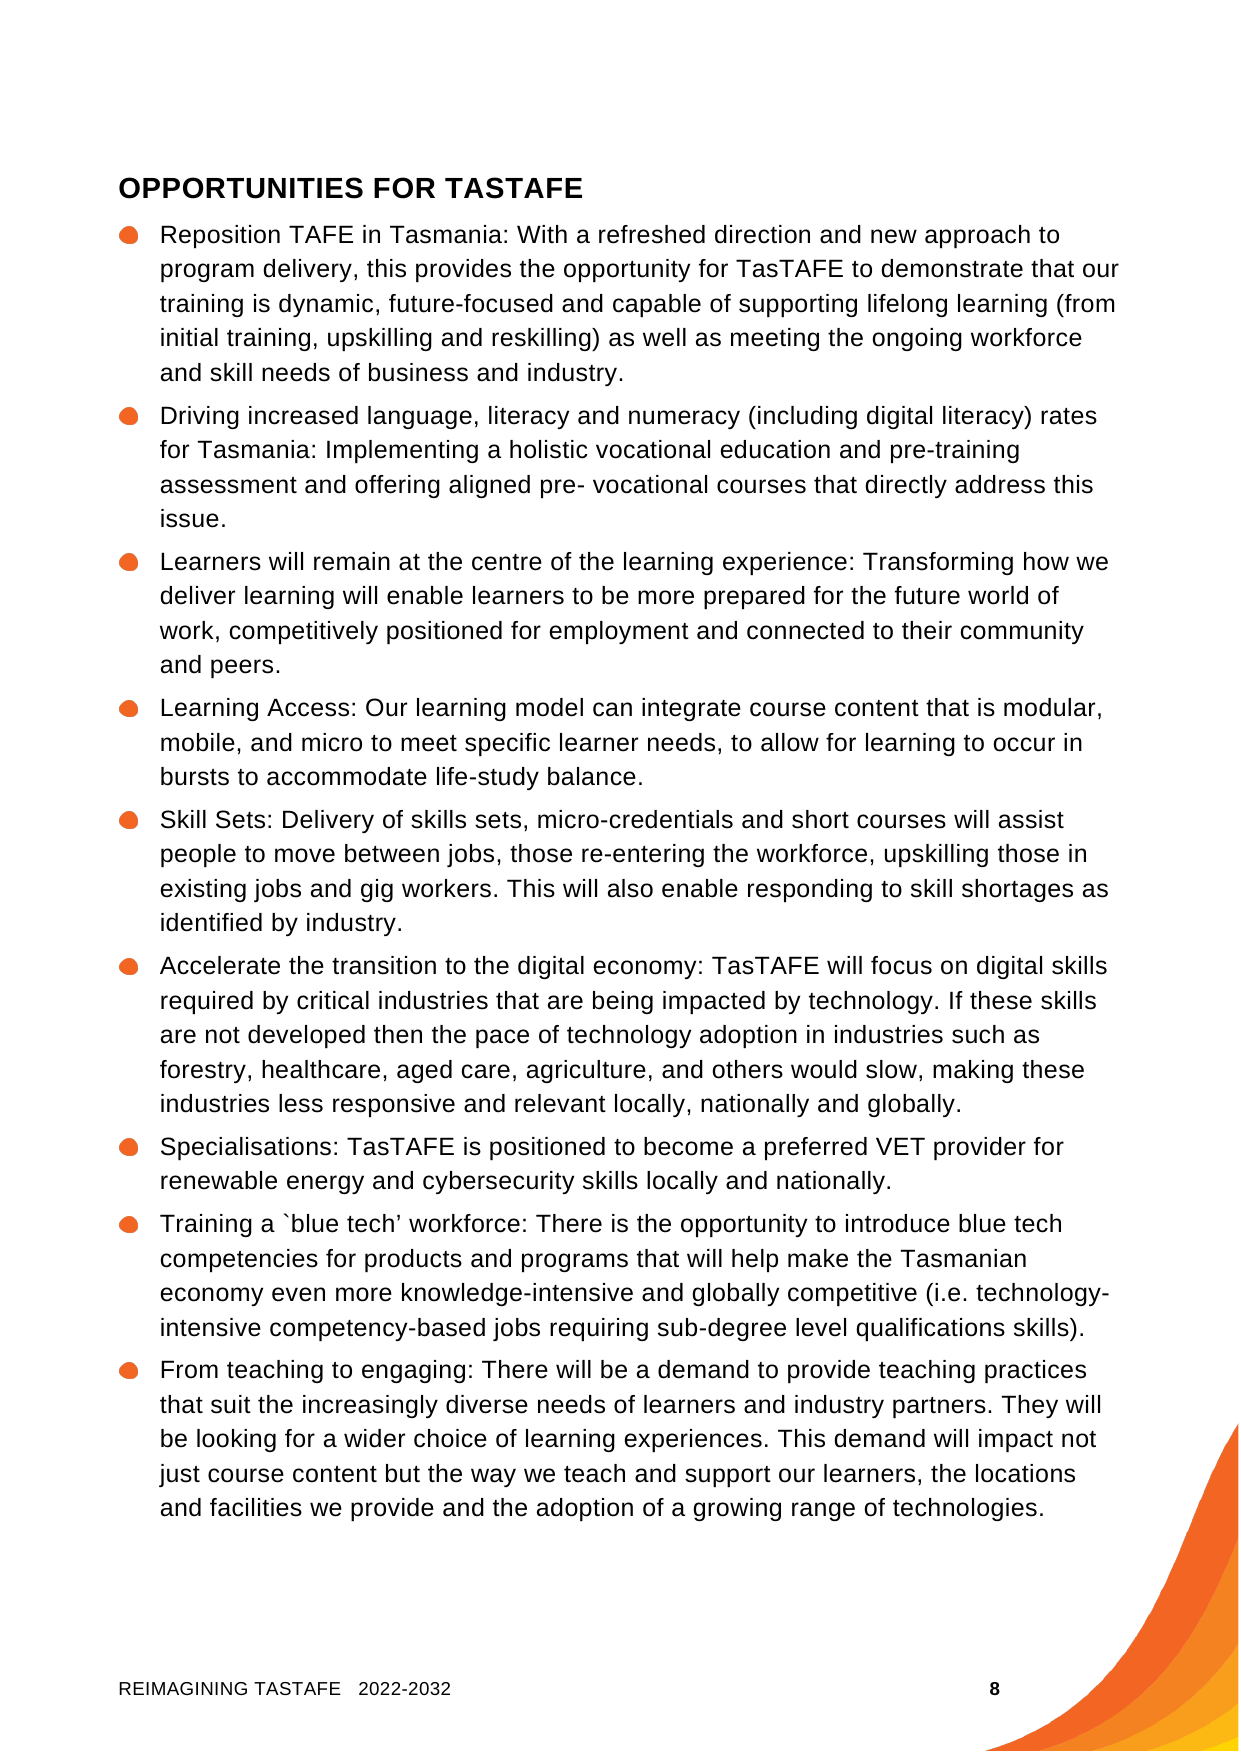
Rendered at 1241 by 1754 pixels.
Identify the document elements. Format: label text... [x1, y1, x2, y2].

list Driving increased language, literacy and numeracy (including digital literacy) rates for Tasmania: Implementing a holistic vocational education and pre-training assessment and offering aligned pre- vocational courses that directly address this issue. [118, 401, 1122, 533]
subtitle OPPORTUNITIES FOR TASTAFE [118, 171, 1122, 205]
picture [119, 553, 138, 571]
picture [119, 700, 138, 717]
picture [119, 811, 138, 829]
picture [119, 407, 138, 425]
picture [119, 958, 138, 975]
list Training a `blue tech’ workforce: There is the opportunity to introduce blue tech competencies for products and programs that will help make the Tasmanian economy even more knowledge-intensive and globally competitive (i.e. technology-intensive competency-based jobs requiring sub-degree level qualifications skills). [118, 1209, 1122, 1341]
picture [119, 1362, 138, 1379]
picture [119, 1138, 138, 1156]
list Learners will remain at the centre of the learning experience: Transforming how we deliver learning will enable learners to be more prepared for the future world of work, competitively positioned for employment and connected to their community and peers. [118, 547, 1122, 679]
list Learning Access: Our learning model can integrate course content that is modular, mobile, and micro to meet specific learner needs, to allow for learning to occur in bursts to accommodate life-study balance. [118, 693, 1122, 791]
list Specialisations: TasTAFE is positioned to become a preferred VET provider for renewable energy and cybersecurity skills locally and nationally. [118, 1132, 1122, 1195]
picture [931, 1376, 1239, 1751]
list Skill Sets: Delivery of skills sets, micro-credentials and short courses will assist people to move between jobs, those re-entering the workforce, upskilling those in existing jobs and gig workers. This will also enable responding to skill shortages as identified by industry. [118, 805, 1122, 937]
list Reposition TAFE in Tasmania: With a refreshed direction and new approach to program delivery, this provides the opportunity for TasTAFE to demonstrate that our training is dynamic, future-focused and capable of supporting lifelong learning (from initial training, upskilling and reskilling) as well as meeting the ongoing workforce and skill needs of business and industry. [118, 220, 1122, 387]
picture [119, 226, 138, 244]
picture [119, 1216, 138, 1233]
list From teaching to engaging: There will be a demand to provide teaching practices that suit the increasingly diverse needs of learners and industry partners. They will be looking for a wider choice of learning experiences. This demand will impact not just course content but the way we teach and support our learners, the locations and facilities we provide and the adoption of a growing range of technologies. [118, 1355, 1122, 1522]
list Accelerate the transition to the digital economy: TasTAFE will focus on digital skills required by critical industries that are being impacted by technology. If these skills are not developed then the pace of technology adoption in industries such as forestry, healthcare, aged care, agriculture, and others would slow, making these industries less responsive and relevant locally, nationally and globally. [118, 951, 1122, 1118]
